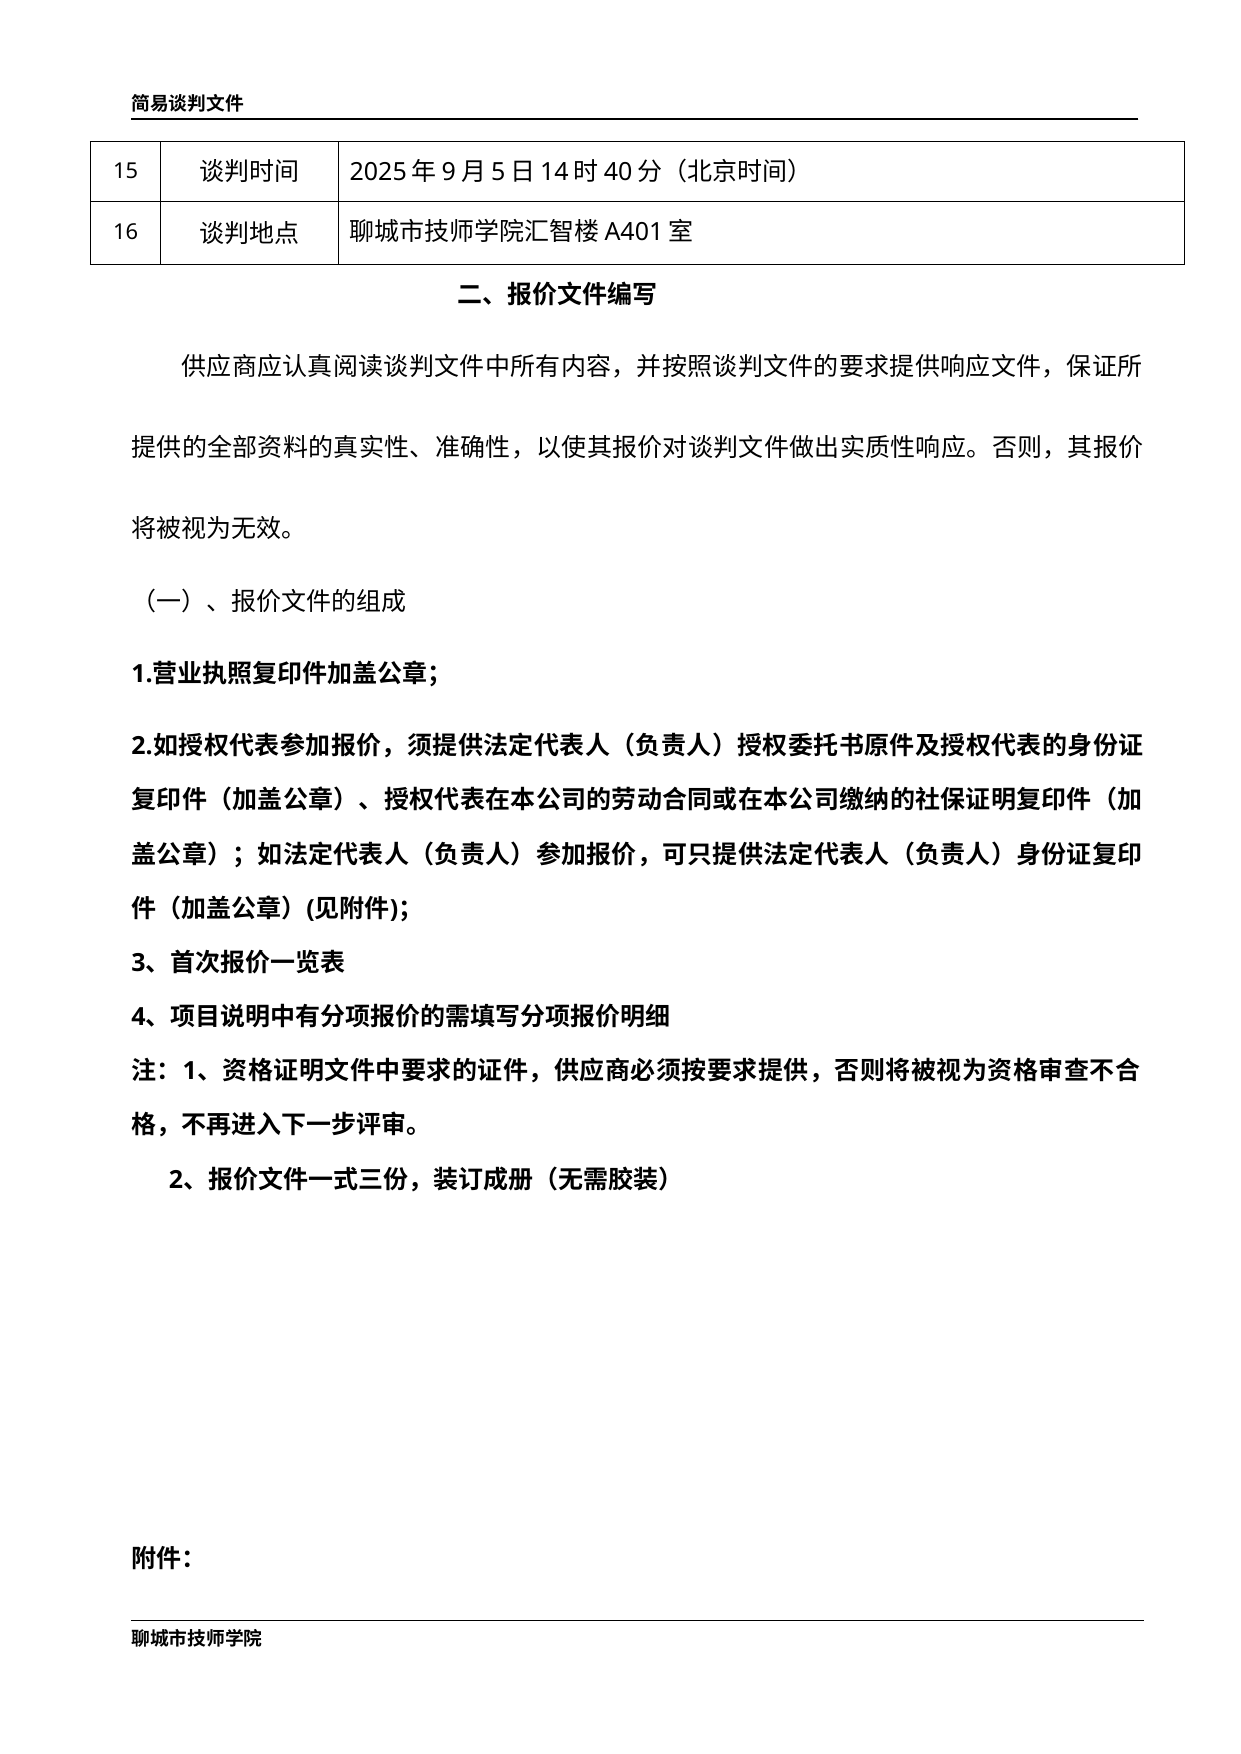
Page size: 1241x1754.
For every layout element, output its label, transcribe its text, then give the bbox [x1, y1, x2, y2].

table_cell 谈判时间 [161, 142, 338, 201]
text （一）、报价文件的组成 [131, 572, 1144, 626]
text 附件： [131, 1529, 1144, 1583]
table_cell 15 [91, 142, 160, 201]
text 注：1、资格证明文件中要求的证件，供应商必须按要求提供，否则将被视为资格审查不合格，不再进入下一步评审。 [131, 1042, 1144, 1150]
text 4、项目说明中有分项报价的需填写分项报价明细 [131, 988, 1144, 1042]
text 2、报价文件一式三份，装订成册（无需胶装） [131, 1150, 1144, 1204]
text 供应商应认真阅读谈判文件中所有内容，并按照谈判文件的要求提供响应文件，保证所提供的全部资料的真实性、准确性，以使其报价对谈判文件做出实质性响应。否则，其报价将被视为无效。 [131, 337, 1144, 554]
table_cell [339, 142, 1184, 201]
text 二、报价文件编写 [131, 265, 1144, 319]
text 2.如授权代表参加报价，须提供法定代表人（负责人）授权委托书原件及授权代表的身份证复印件（加盖公章）、授权代表在本公司的劳动合同或在本公司缴纳的社保证明复印件（加盖公章）；如法定代表人（负责人）参加报价，可只提供法定代表人（负责人）身份证复印件（加盖公章）(见附件)； [131, 717, 1144, 933]
table_cell 16 [91, 202, 160, 264]
table_cell 聊城市技师学院汇智楼A401室 [339, 202, 1184, 264]
table_cell 谈判地点 [161, 202, 338, 264]
text 3、首次报价一览表 [131, 933, 1144, 988]
text 1.营业执照复印件加盖公章； [131, 644, 1144, 699]
